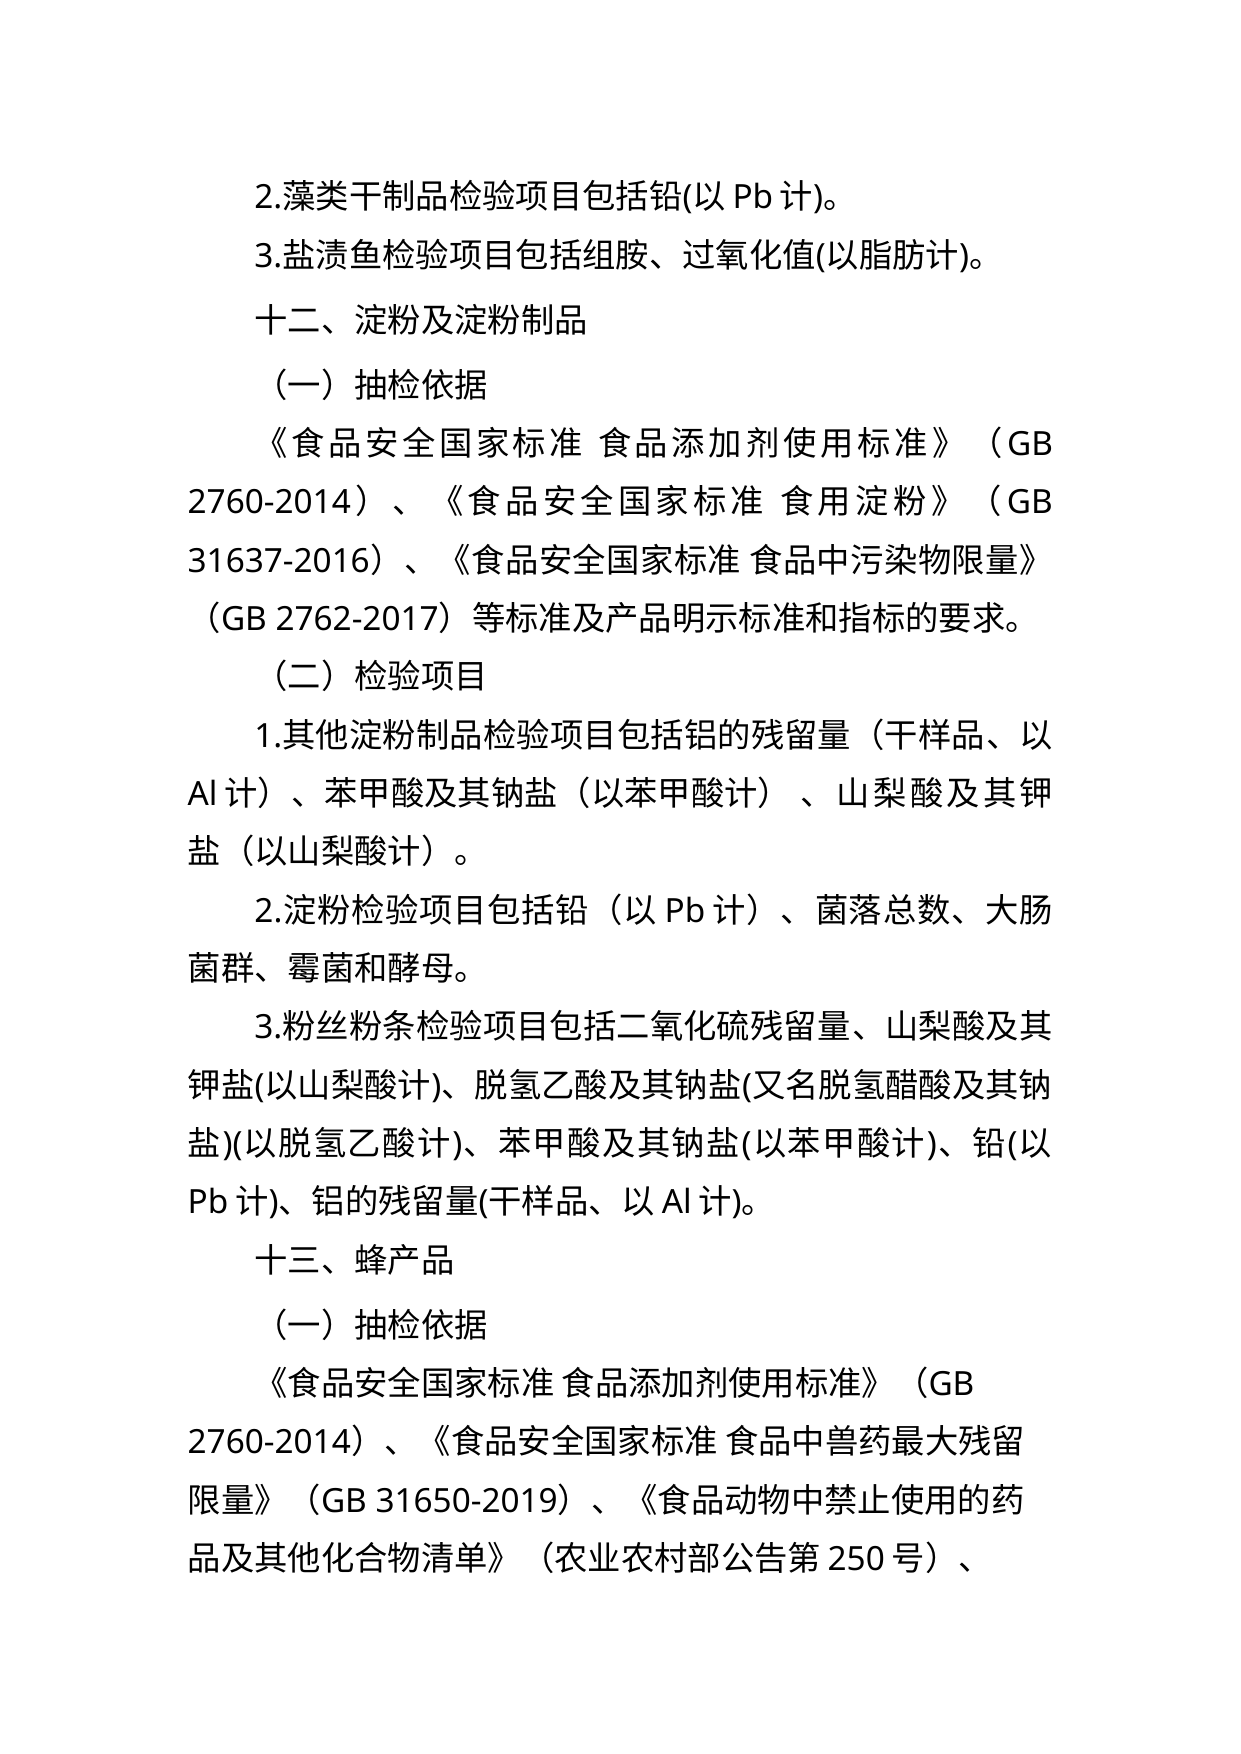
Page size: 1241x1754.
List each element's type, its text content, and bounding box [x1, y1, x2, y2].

text （一）抽检依据 [187, 1290, 1053, 1349]
text 《食品安全国家标准 食品添加剂使用标准》（GB 2760-2014）、《食品安全国家标准 食用淀粉》（GB 31637-2016）、《食品安全国家标准 食品中污染物限量》（GB 2762-2017）等标准及产品明示标准和指标的要求。 [187, 409, 1053, 642]
text 3.盐渍鱼检验项目包括组胺、过氧化值(以脂肪计)。 [187, 220, 1053, 285]
text 2.淀粉检验项目包括铅（以Pb计）、菌落总数、大肠菌群、霉菌和酵母。 [187, 875, 1053, 992]
text 3.粉丝粉条检验项目包括二氧化硫残留量、山梨酸及其钾盐(以山梨酸计)、脱氢乙酸及其钠盐(又名脱氢醋酸及其钠盐)(以脱氢乙酸计)、苯甲酸及其钠盐(以苯甲酸计)、铅(以Pb计)、铝的残留量(干样品、以Al计)。 [187, 992, 1053, 1225]
text （二）检验项目 [187, 642, 1053, 700]
text （一）抽检依据 [187, 350, 1053, 409]
text 十三、蜂产品 [187, 1225, 1053, 1290]
text 十二、淀粉及淀粉制品 [187, 285, 1053, 350]
text 1.其他淀粉制品检验项目包括铝的残留量（干样品、以Al计）、苯甲酸及其钠盐（以苯甲酸计） 、山梨酸及其钾盐（以山梨酸计）。 [187, 700, 1053, 875]
text 2.藻类干制品检验项目包括铅(以Pb计)。 [187, 162, 1053, 220]
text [187, 1349, 1053, 1582]
